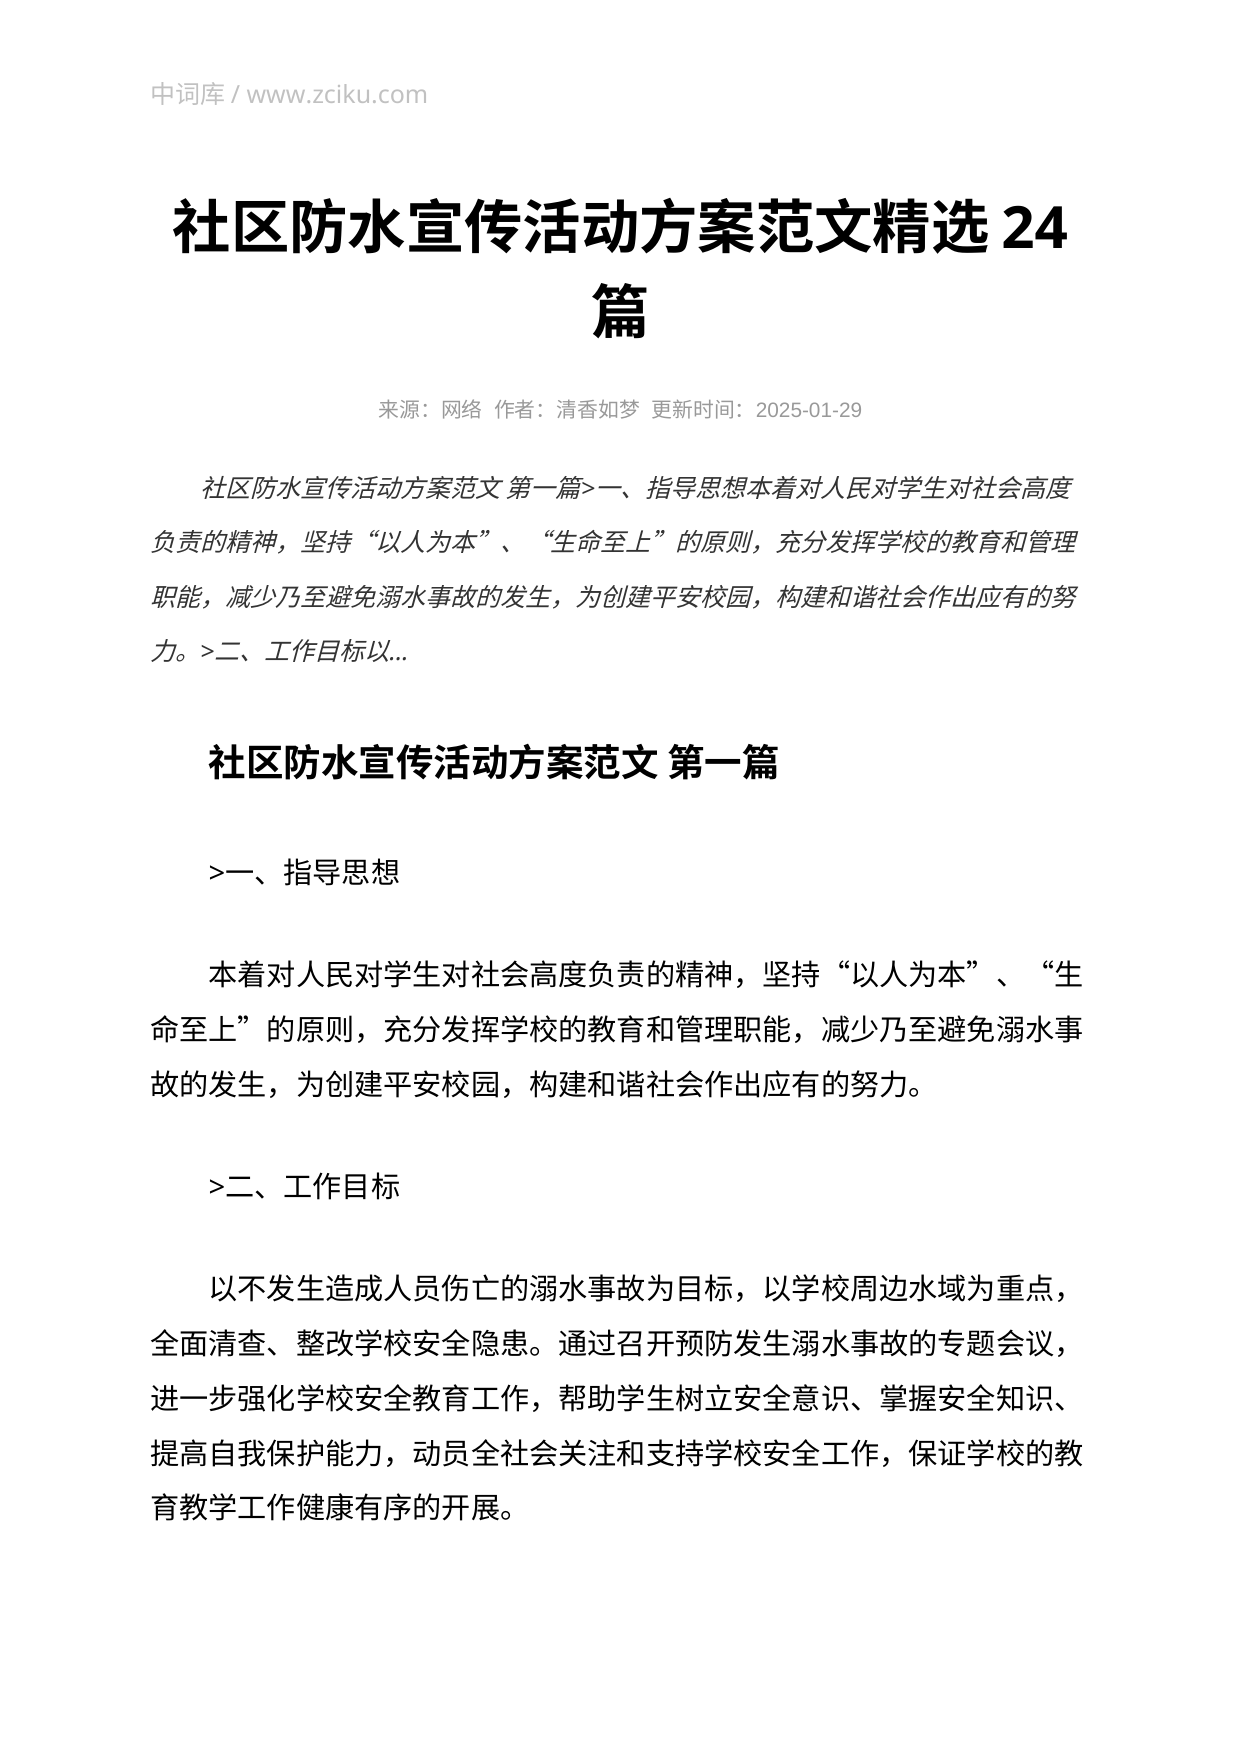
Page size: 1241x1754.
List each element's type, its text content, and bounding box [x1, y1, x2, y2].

text 本着对人民对学生对社会高度负责的精神，坚持“以人为本”、“生命至上”的原则，充分发挥学校的教育和管理职能，减少乃至避免溺水事故的发生，为创建平安校园，构建和谐社会作出应有的努力。 [150, 952, 1090, 1104]
subtitle 社区防水宣传活动方案范文精选24篇 [150, 181, 1090, 351]
text 以不发生造成人员伤亡的溺水事故为目标，以学校周边水域为重点，全面清查、整改学校安全隐患。通过召开预防发生溺水事故的专题会议，进一步强化学校安全教育工作，帮助学生树立安全意识、掌握安全知识、提高自我保护能力，动员全社会关注和支持学校安全工作，保证学校的教育教学工作健康有序的开展。 [150, 1266, 1090, 1527]
text >二、工作目标 [150, 1163, 1090, 1206]
text 社区防水宣传活动方案范文 第一篇>一、指导思想本着对人民对学生对社会高度负责的精神，坚持“以人为本”、“生命至上”的原则，充分发挥学校的教育和管理职能，减少乃至避免溺水事故的发生，为创建平安校园，构建和谐社会作出应有的努力。>二、工作目标以... [150, 468, 1090, 668]
text 来源：网络 作者：清香如梦 更新时间：2025-01-29 [150, 397, 1090, 421]
text >一、指导思想 [150, 850, 1090, 892]
text 社区防水宣传活动方案范文 第一篇 [150, 733, 1090, 787]
